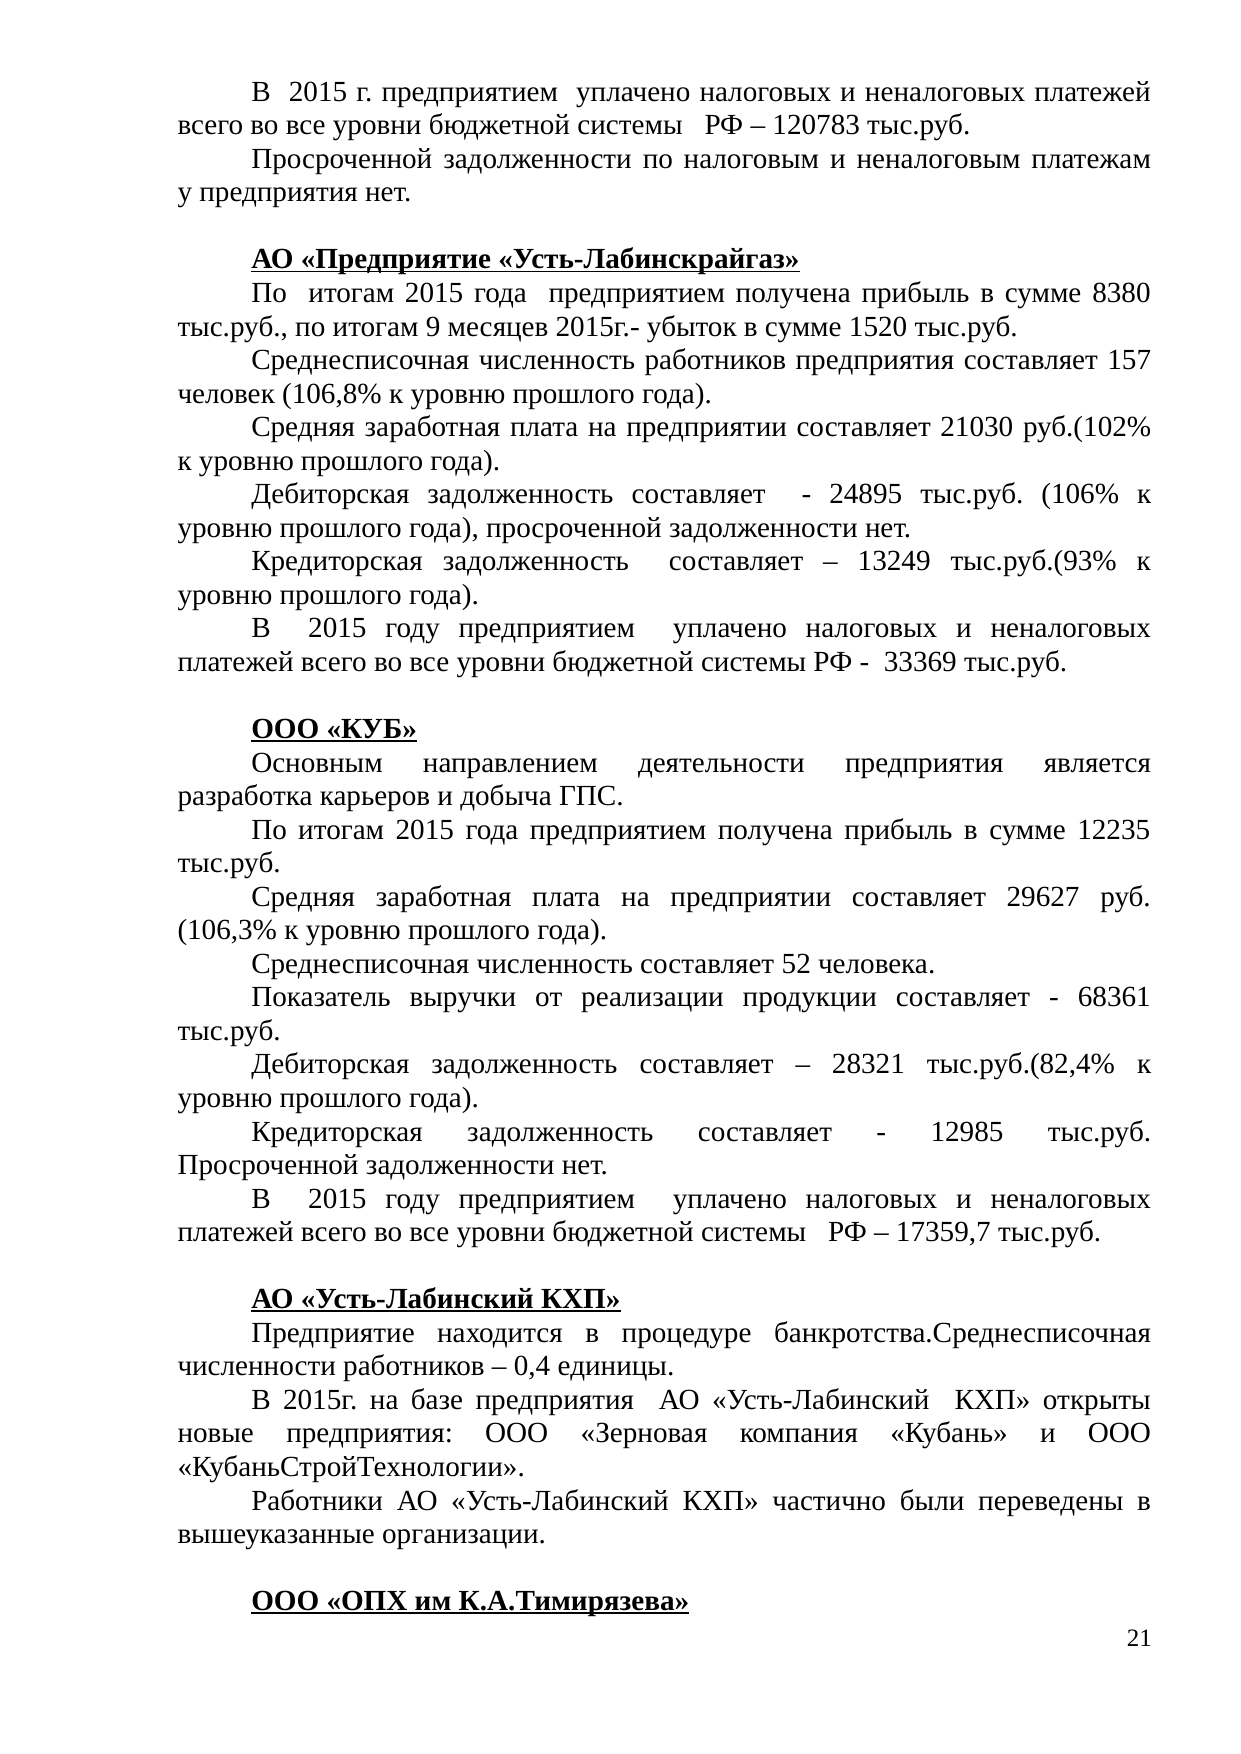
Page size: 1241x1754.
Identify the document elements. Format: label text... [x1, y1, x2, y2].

text Показатель выручки от реализации продукции составляет - 68361 тыс.руб. [177, 979, 1152, 1047]
text По итогам 2015 года предприятием получена прибыль в сумме 8380 тыс.руб., по итогам 9 месяцев 2015г.- убыток в сумме 1520 тыс.руб. [177, 275, 1152, 342]
text Основным направлением деятельности предприятия является разработка карьеров и добыча ГПС. [177, 745, 1152, 812]
text В 2015 году предприятием уплачено налоговых и неналоговых платежей всего во все уровни бюджетной системы РФ - 33369 тыс.руб. [177, 611, 1152, 678]
text ООО «КУБ» [177, 711, 1152, 745]
text Просроченной задолженности по налоговым и неналоговым платежам у предприятия нет. [177, 141, 1152, 208]
text Среднесписочная численность работников предприятия составляет 157 человек (106,8% к уровню прошлого года). [177, 342, 1152, 409]
text По итогам 2015 года предприятием получена прибыль в сумме 12235 тыс.руб. [177, 812, 1152, 879]
text Дебиторская задолженность составляет - 24895 тыс.руб. (106% к уровню прошлого года), просроченной задолженности нет. [177, 476, 1152, 543]
text Работники АО «Усть-Лабинский КХП» частично были переведены в вышеуказанные организации. [177, 1483, 1152, 1550]
text Предприятие находится в процедуре банкротства.Среднесписочная численности работников – 0,4 единицы. [177, 1315, 1152, 1382]
text Средняя заработная плата на предприятии составляет 29627 руб.(106,3% к уровню прошлого года). [177, 879, 1152, 946]
text Среднесписочная численность составляет 52 человека. [177, 946, 1152, 979]
text В 2015 г. предприятием уплачено налоговых и неналоговых платежей всего во все уровни бюджетной системы РФ – 120783 тыс.руб. [177, 74, 1152, 141]
text В 2015 году предприятием уплачено налоговых и неналоговых платежей всего во все уровни бюджетной системы РФ – 17359,7 тыс.руб. [177, 1181, 1152, 1248]
text Дебиторская задолженность составляет – 28321 тыс.руб.(82,4% к уровню прошлого года). [177, 1047, 1152, 1114]
text В 2015г. на базе предприятия АО «Усть-Лабинский КХП» открыты новые предприятия: ООО «Зерновая компания «Кубань» и ООО «КубаньСтройТехнологии». [177, 1382, 1152, 1483]
text Кредиторская задолженность составляет - 12985 тыс.руб. Просроченной задолженности нет. [177, 1114, 1152, 1181]
text Средняя заработная плата на предприятии составляет 21030 руб.(102% к уровню прошлого года). [177, 409, 1152, 476]
text ООО «ОПХ им К.А.Тимирязева» [177, 1583, 1152, 1617]
text Кредиторская задолженность составляет – 13249 тыс.руб.(93% к уровню прошлого года). [177, 543, 1152, 611]
text АО «Предприятие «Усть-Лабинскрайгаз» [177, 242, 1152, 275]
text АО «Усть-Лабинский КХП» [177, 1281, 1152, 1315]
